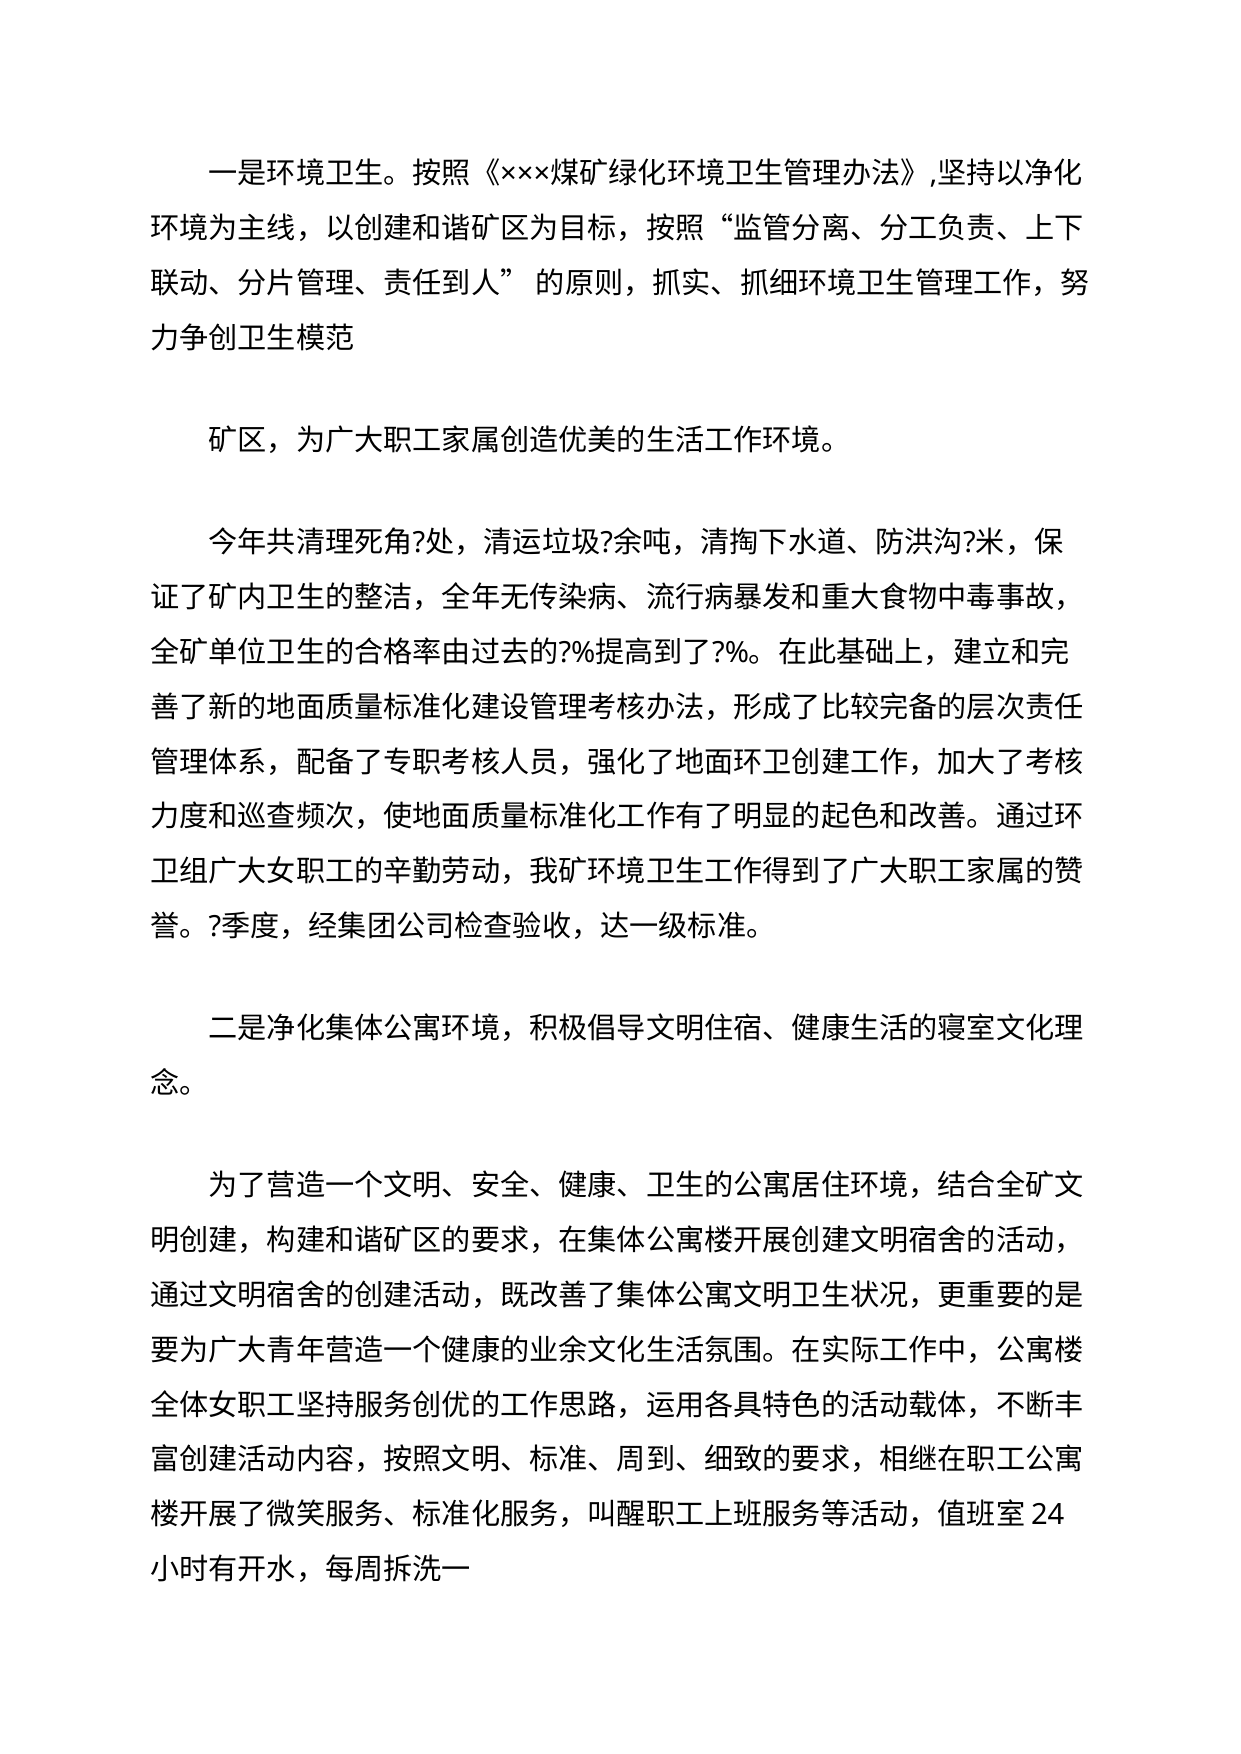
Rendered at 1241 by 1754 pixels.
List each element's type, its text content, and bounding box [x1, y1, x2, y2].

text 矿区，为广大职工家属创造优美的生活工作环境。 [150, 417, 1090, 459]
text 今年共清理死角?处，清运垃圾?余吨，清掏下水道、防洪沟?米，保证了矿内卫生的整洁，全年无传染病、流行病暴发和重大食物中毒事故，全矿单位卫生的合格率由过去的?%提高到了?%。在此基础上，建立和完善了新的地面质量标准化建设管理考核办法，形成了比较完备的层次责任管理体系，配备了专职考核人员，强化了地面环卫创建工作，加大了考核力度和巡查频次，使地面质量标准化工作有了明显的起色和改善。通过环卫组广大女职工的辛勤劳动，我矿环境卫生工作得到了广大职工家属的赞誉。?季度，经集团公司检查验收，达一级标准。 [150, 518, 1090, 945]
text 一是环境卫生。按照《×××煤矿绿化环境卫生管理办法》,坚持以净化环境为主线，以创建和谐矿区为目标，按照“监管分离、分工负责、上下联动、分片管理、责任到人” 的原则，抓实、抓细环境卫生管理工作，努力争创卫生模范 [150, 150, 1090, 357]
text 为了营造一个文明、安全、健康、卫生的公寓居住环境，结合全矿文明创建，构建和谐矿区的要求，在集体公寓楼开展创建文明宿舍的活动，通过文明宿舍的创建活动，既改善了集体公寓文明卫生状况，更重要的是要为广大青年营造一个健康的业余文化生活氛围。在实际工作中，公寓楼全体女职工坚持服务创优的工作思路，运用各具特色的活动载体，不断丰富创建活动内容，按照文明、标准、周到、细致的要求，相继在职工公寓楼开展了微笑服务、标准化服务，叫醒职工上班服务等活动，值班室24小时有开水，每周拆洗一 [150, 1161, 1090, 1588]
text 二是净化集体公寓环境，积极倡导文明住宿、健康生活的寝室文化理念。 [150, 1005, 1090, 1102]
